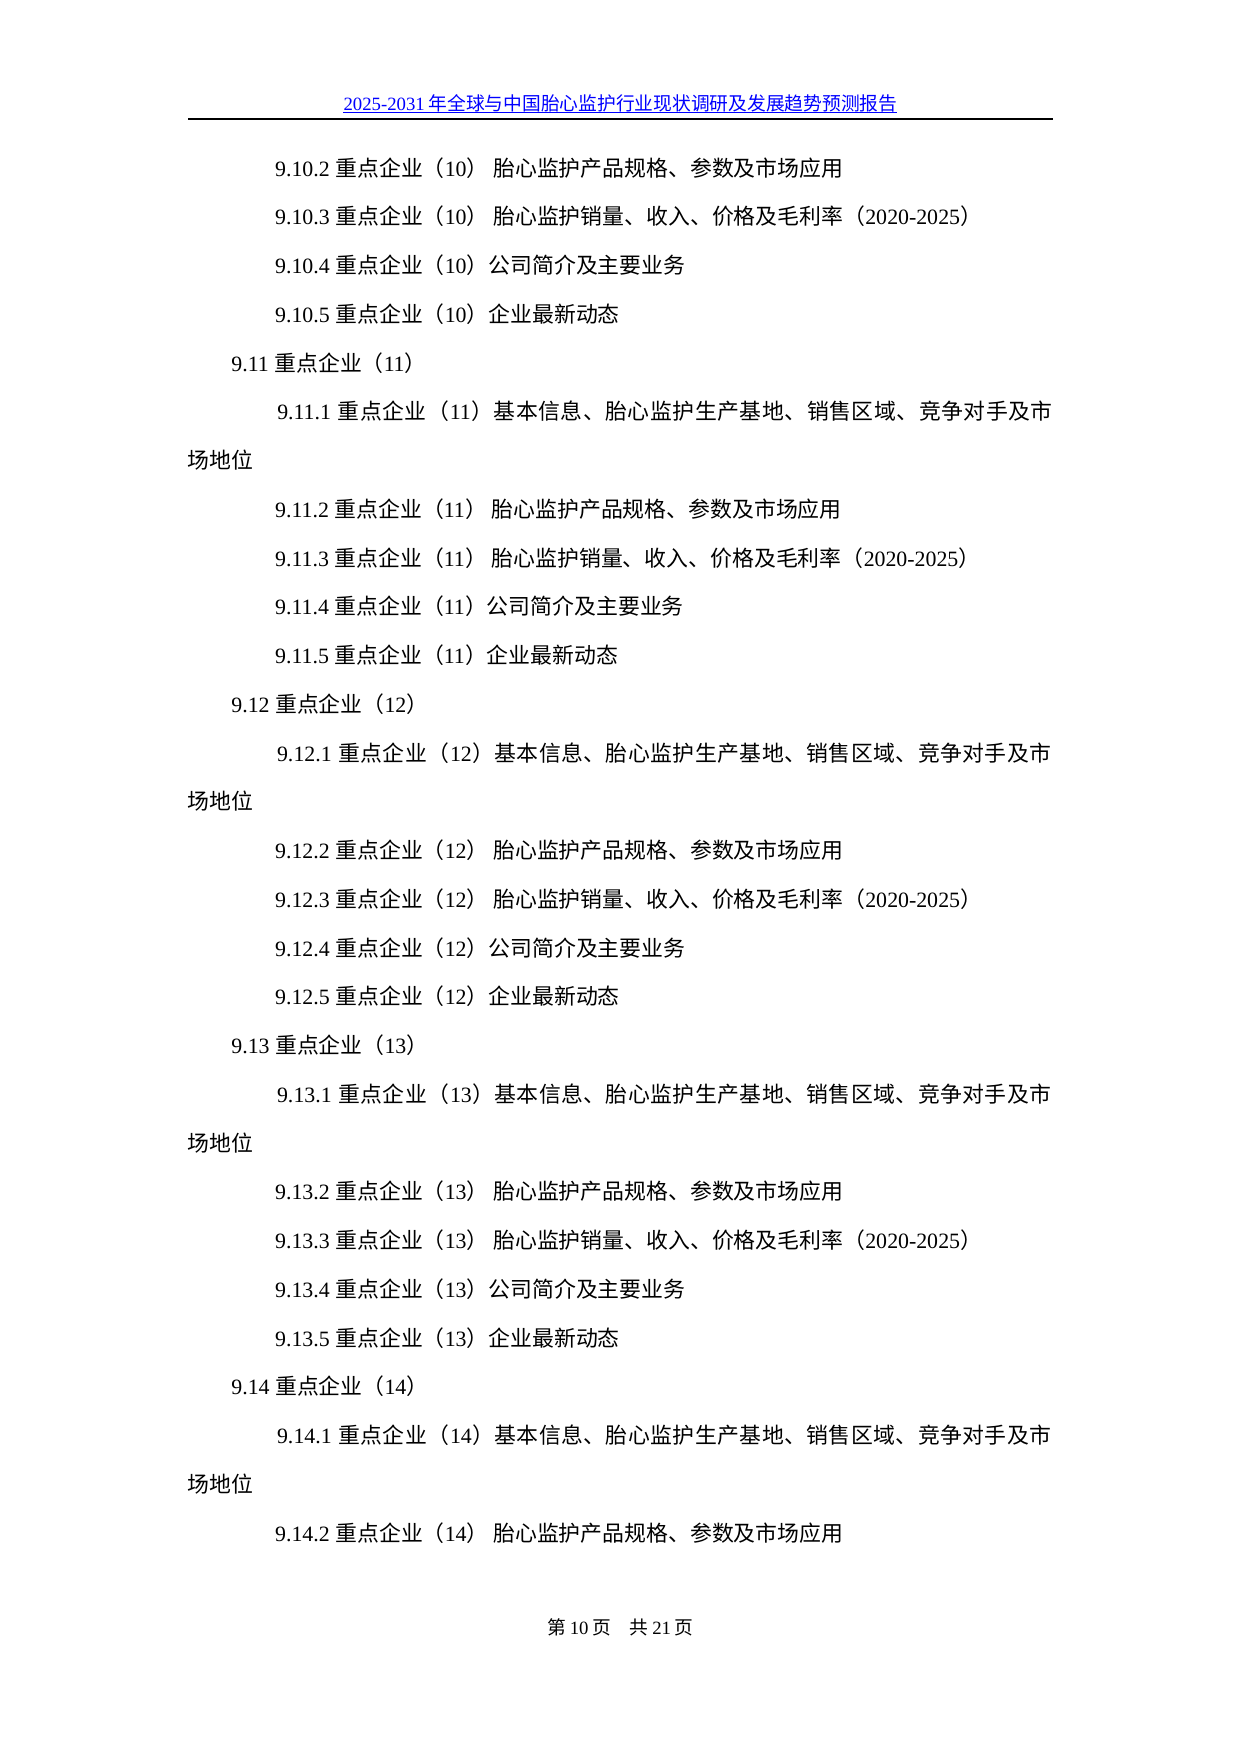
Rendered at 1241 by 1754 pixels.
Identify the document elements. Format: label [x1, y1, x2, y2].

text [187, 150, 1053, 1548]
